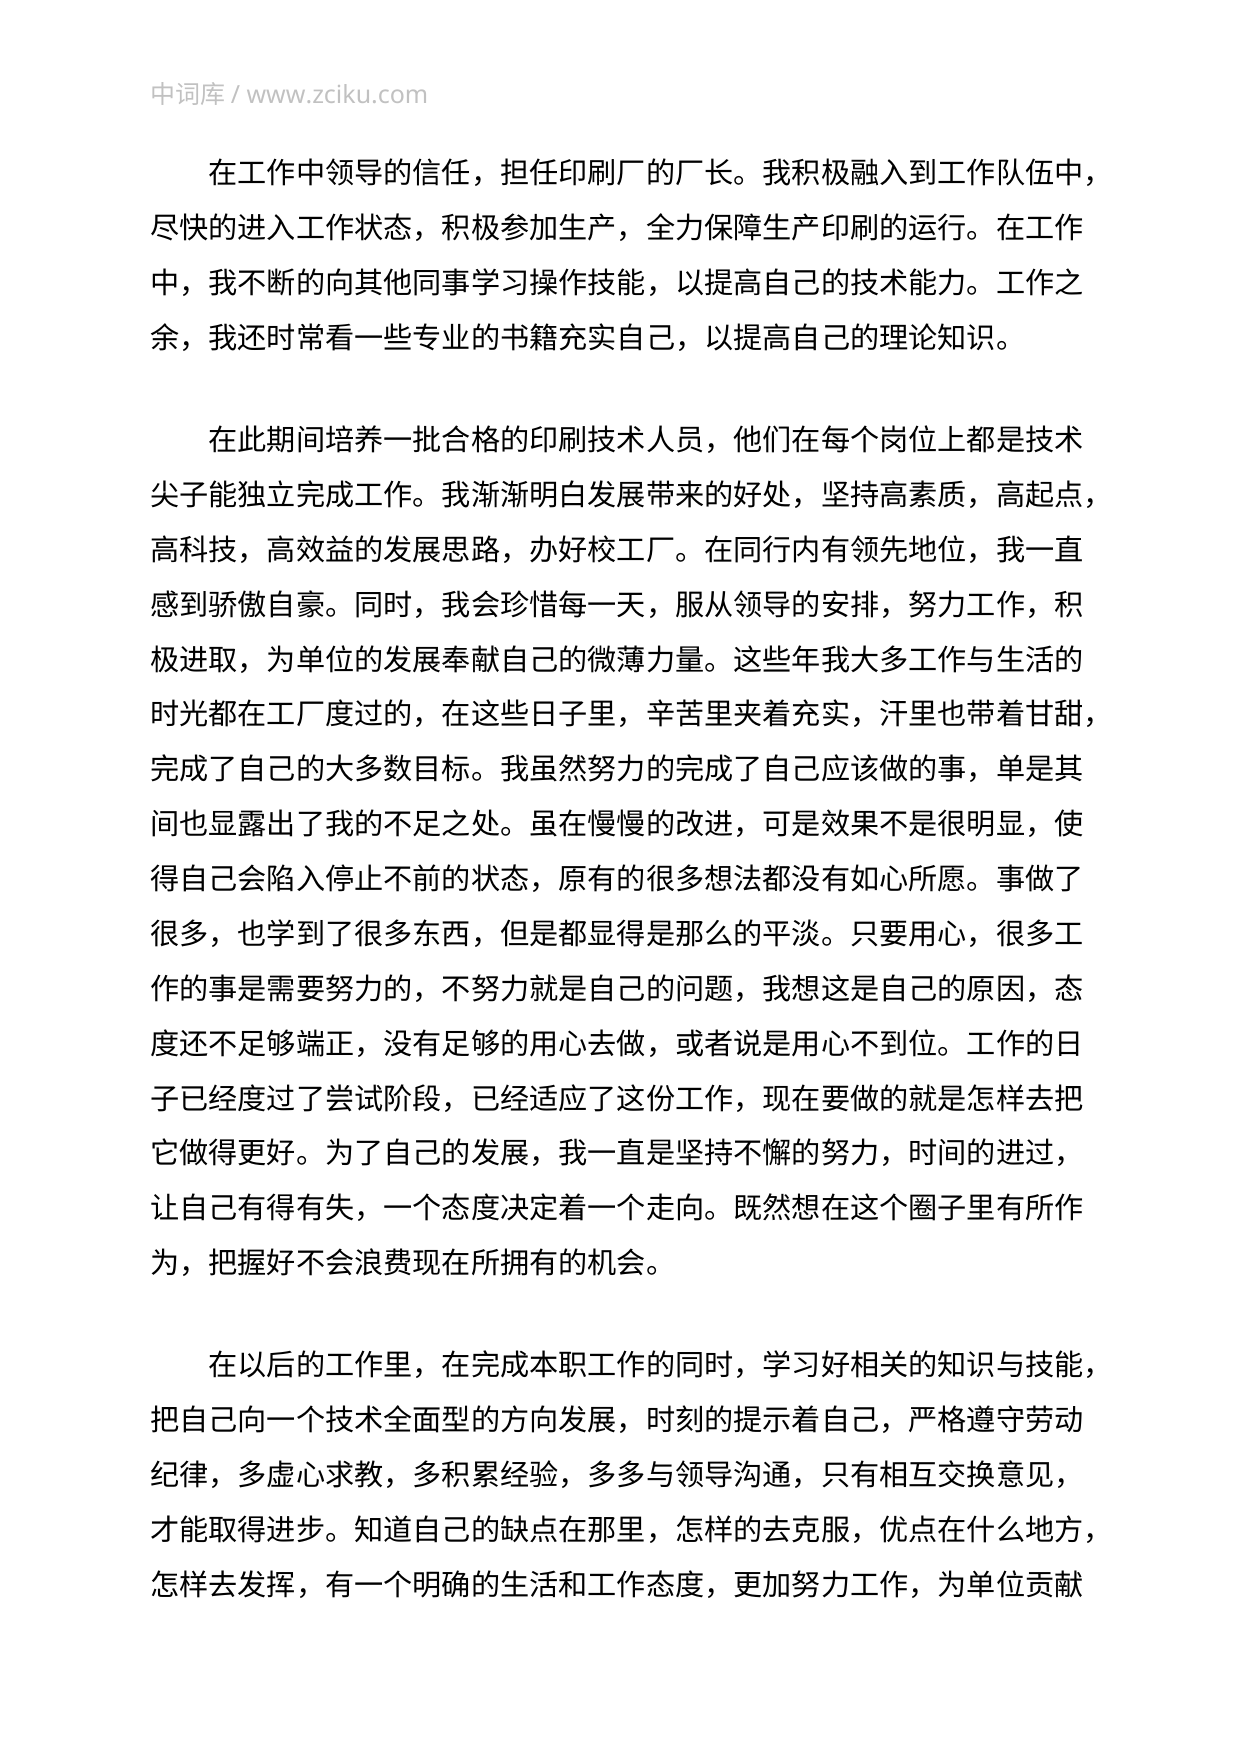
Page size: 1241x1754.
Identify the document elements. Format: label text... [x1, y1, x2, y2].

text 在此期间培养一批合格的印刷技术人员，他们在每个岗位上都是技术尖子能独立完成工作。我渐渐明白发展带来的好处，坚持高素质，高起点，高科技，高效益的发展思路，办好校工厂。在同行内有领先地位，我一直感到骄傲自豪。同时，我会珍惜每一天，服从领导的安排，努力工作，积极进取，为单位的发展奉献自己的微薄力量。这些年我大多工作与生活的时光都在工厂度过的，在这些日子里，辛苦里夹着充实，汗里也带着甘甜，完成了自己的大多数目标。我虽然努力的完成了自己应该做的事，单是其间也显露出了我的不足之处。虽在慢慢的改进，可是效果不是很明显，使得自己会陷入停止不前的状态，原有的很多想法都没有如心所愿。事做了很多，也学到了很多东西，但是都显得是那么的平淡。只要用心，很多工作的事是需要努力的，不努力就是自己的问题，我想这是自己的原因，态度还不足够端正，没有足够的用心去做，或者说是用心不到位。工作的日子已经度过了尝试阶段，已经适应了这份工作，现在要做的就是怎样去把它做得更好。为了自己的发展，我一直是坚持不懈的努力，时间的进过，让自己有得有失，一个态度决定着一个走向。既然想在这个圈子里有所作为，把握好不会浪费现在所拥有的机会。 [150, 416, 1090, 1282]
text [150, 1342, 1090, 1603]
text 在工作中领导的信任，担任印刷厂的厂长。我积极融入到工作队伍中，尽快的进入工作状态，积极参加生产，全力保障生产印刷的运行。在工作中，我不断的向其他同事学习操作技能，以提高自己的技术能力。工作之余，我还时常看一些专业的书籍充实自己，以提高自己的理论知识。 [150, 150, 1090, 357]
